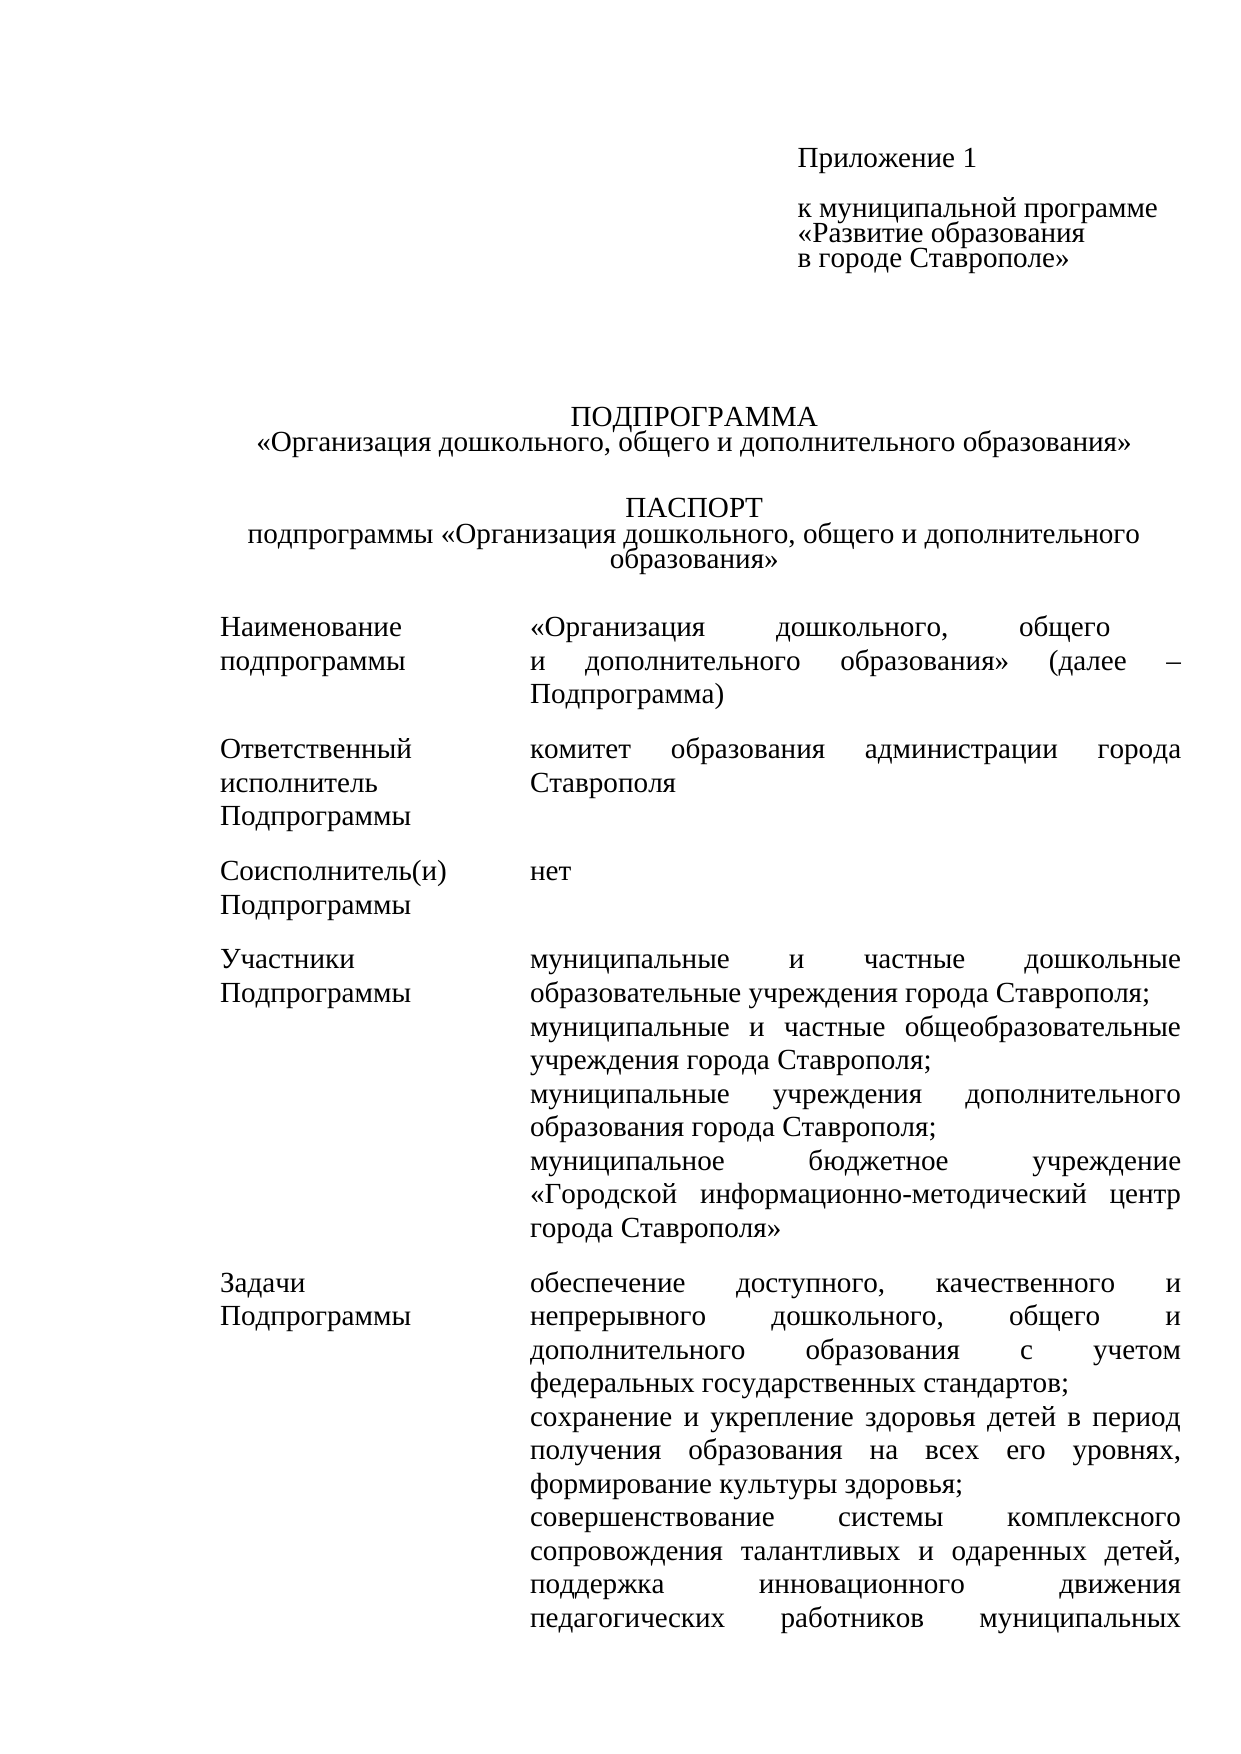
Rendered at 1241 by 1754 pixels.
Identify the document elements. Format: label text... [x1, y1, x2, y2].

text подпрограммы «Организация дошкольного, общего и дополнительного образования» [207, 524, 1181, 574]
text в городе Ставрополе» [207, 248, 1181, 273]
table_cell муниципальные и частные дошкольные образовательные учреждения города Ставрополя; муниципальные и частные общеобразовательные учреждения города Ставрополя; муниципальные учреждения дополнительного образования города Ставрополя; муниципальное бюджетное учреждение «Городской информационно-методический центр города Ставрополя» [523, 931, 1188, 1254]
text Приложение 1 [207, 148, 1181, 173]
text к муниципальной программе [207, 198, 1181, 223]
text «Развитие образования [207, 223, 1181, 248]
text подпрограмма [207, 407, 619, 432]
table_cell комитет образования администрации города Ставрополя [523, 721, 1188, 843]
table_cell Ответственный исполнитель Подпрограммы [213, 721, 523, 843]
table_cell Участники Подпрограммы [213, 931, 523, 1254]
text подпрограмма [629, 407, 1181, 432]
table_cell Соисполнитель(и) Подпрограммы [213, 843, 523, 931]
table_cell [523, 1254, 1188, 1644]
table_cell нет [523, 843, 1188, 931]
text «Организация дошкольного, общего и дополнительного образования» [207, 432, 1181, 457]
text ПАСПОРТ [207, 490, 1181, 524]
table_header «Организация дошкольного, общего и дополнительного образования» (далее – Подпрограмма) [523, 599, 1188, 721]
table_header Наименование подпрограммы [213, 599, 523, 721]
table_cell Задачи Подпрограммы [213, 1254, 523, 1644]
